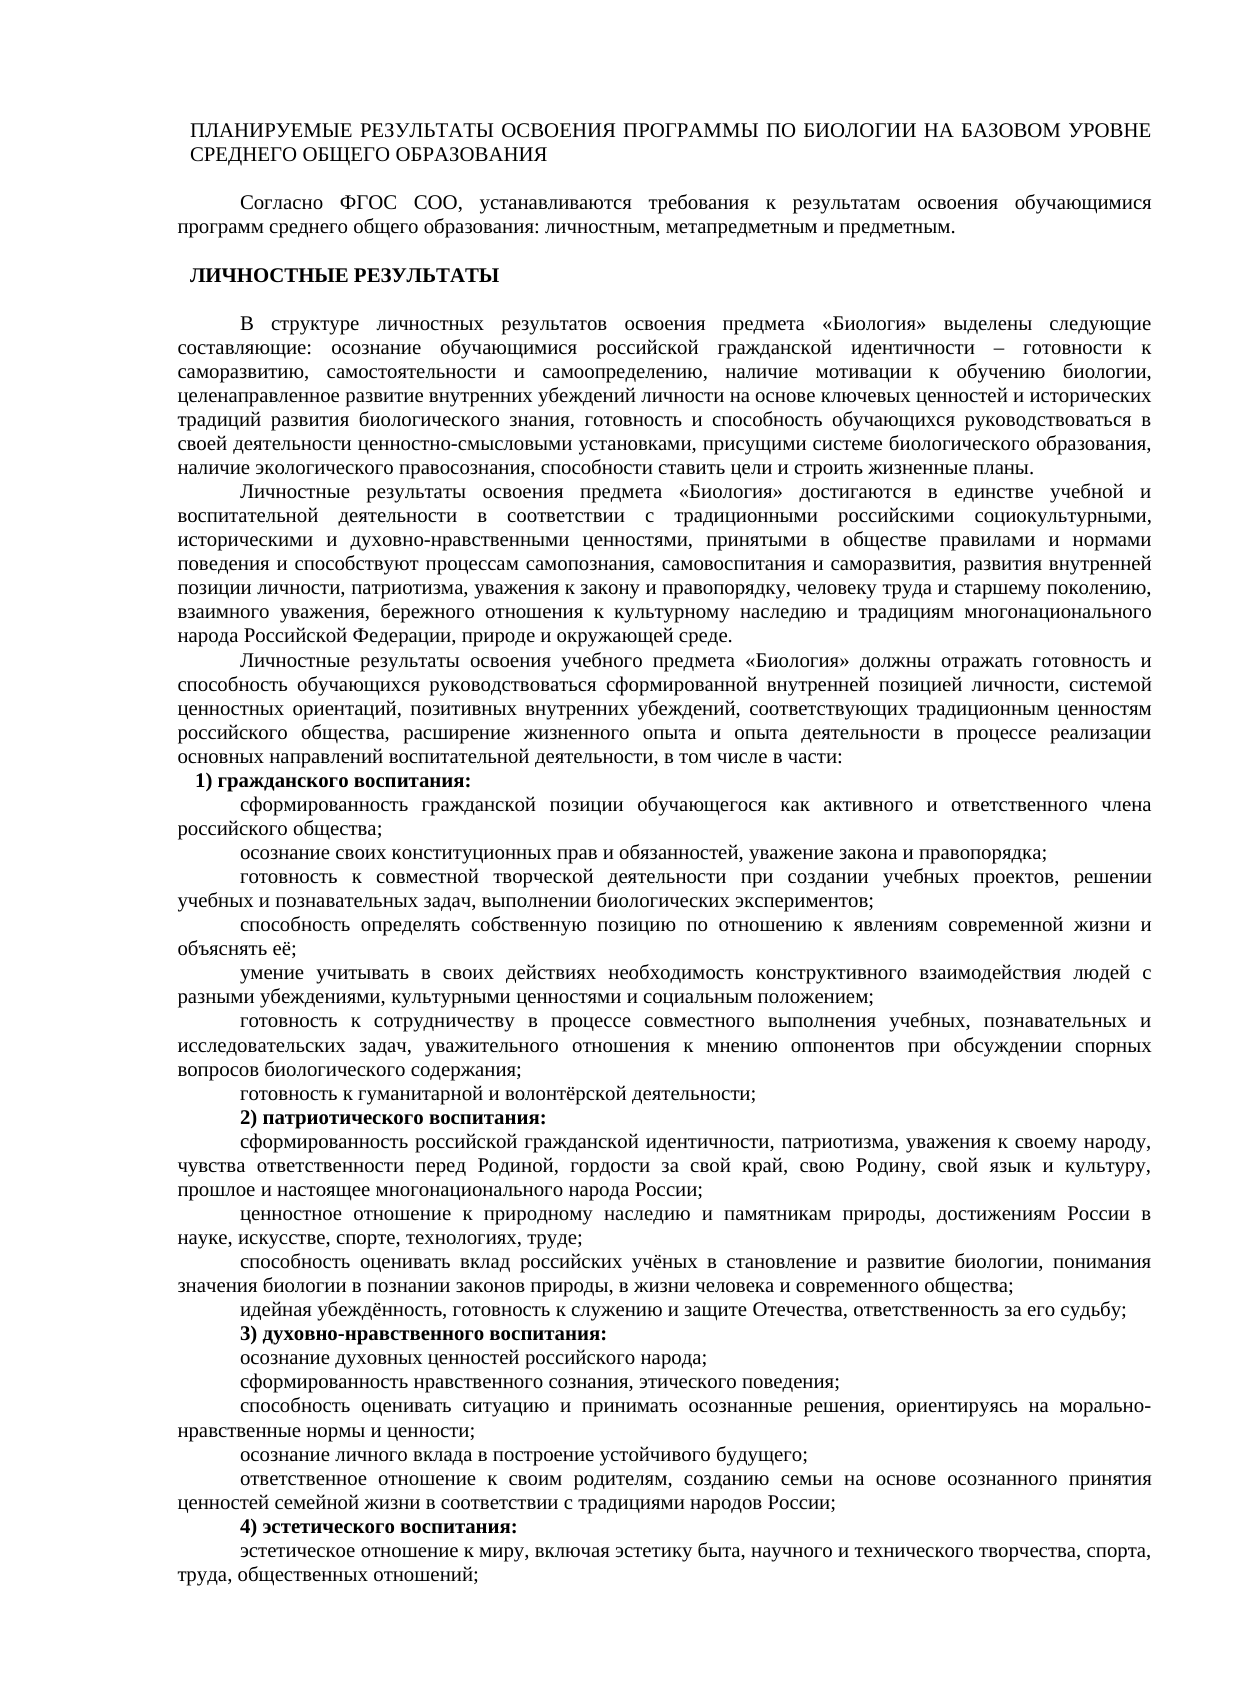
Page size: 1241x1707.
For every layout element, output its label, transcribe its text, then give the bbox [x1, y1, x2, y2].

text ПЛАНИРУЕМЫЕ РЕЗУЛЬТАТЫ ОСВОЕНИЯ ПРОГРАММЫ ПО БИОЛОГИИ НА БАЗОВОМ УРОВНЕ СРЕДНЕГО ОБЩЕГО ОБРАЗОВАНИЯ [190, 118, 1152, 166]
text готовность к сотрудничеству в процессе совместного выполнения учебных, познавательных и исследовательских задач, уважительного отношения к мнению оппонентов при обсуждении спорных вопросов биологического содержания; [177, 1008, 1152, 1081]
text сформированность российской гражданской идентичности, патриотизма, уважения к своему народу, чувства ответственности перед Родиной, гордости за свой край, свою Родину, свой язык и культуру, прошлое и настоящее многонационального народа России; [177, 1129, 1152, 1201]
text умение учитывать в своих действиях необходимость конструктивного взаимодействия людей с разными убеждениями, культурными ценностями и социальным положением; [177, 960, 1152, 1008]
text 3) духовно-нравственного воспитания: [177, 1321, 1152, 1345]
text эстетическое отношение к миру, включая эстетику быта, научного и технического творчества, спорта, труда, общественных отношений; [177, 1538, 1152, 1586]
text 1) гражданского воспитания: [190, 768, 1152, 792]
text готовность к гуманитарной и волонтёрской деятельности; [177, 1081, 1152, 1105]
text ценностное отношение к природному наследию и памятникам природы, достижениям России в науке, искусстве, спорте, технологиях, труде; [177, 1201, 1152, 1249]
text В структуре личностных результатов освоения предмета «Биология» выделены следующие составляющие: осознание обучающимися российской гражданской идентичности – готовности к саморазвитию, самостоятельности и самоопределению, наличие мотивации к обучению биологии, целенаправленное развитие внутренних убеждений личности на основе ключевых ценностей и исторических традиций развития биологического знания, готовность и способность обучающихся руководствоваться в своей деятельности ценностно-смысловыми установками, присущими системе биологического образования, наличие экологического правосознания, способности ставить цели и строить жизненные планы. [177, 311, 1152, 479]
text способность определять собственную позицию по отношению к явлениям современной жизни и объяснять её; [177, 912, 1152, 960]
text ЛИЧНОСТНЫЕ РЕЗУЛЬТАТЫ [190, 262, 1152, 287]
text сформированность нравственного сознания, этического поведения; [177, 1369, 1152, 1393]
text способность оценивать вклад российских учёных в становление и развитие биологии, понимания значения биологии в познании законов природы, в жизни человека и современного общества; [177, 1249, 1152, 1297]
text осознание личного вклада в построение устойчивого будущего; [177, 1442, 1152, 1466]
text готовность к совместной творческой деятельности при создании учебных проектов, решении учебных и познавательных задач, выполнении биологических экспериментов; [177, 864, 1152, 912]
text способность оценивать ситуацию и принимать осознанные решения, ориентируясь на морально-нравственные нормы и ценности; [177, 1393, 1152, 1442]
text 4) эстетического воспитания: [177, 1514, 1152, 1538]
text Согласно ФГОС СОО, устанавливаются требования к результатам освоения обучающимися программ среднего общего образования: личностным, метапредметным и предметным. [177, 190, 1152, 238]
text идейная убеждённость, готовность к служению и защите Отечества, ответственность за его судьбу; [177, 1297, 1152, 1321]
text Личностные результаты освоения учебного предмета «Биология» должны отражать готовность и способность обучающихся руководствоваться сформированной внутренней позицией личности, системой ценностных ориентаций, позитивных внутренних убеждений, соответствующих традиционным ценностям российского общества, расширение жизненного опыта и опыта деятельности в процессе реализации основных направлений воспитательной деятельности, в том числе в части: [177, 647, 1152, 768]
text осознание своих конституционных прав и обязанностей, уважение закона и правопорядка; [177, 840, 1152, 864]
text осознание духовных ценностей российского народа; [177, 1345, 1152, 1369]
text сформированность гражданской позиции обучающегося как активного и ответственного члена российского общества; [177, 792, 1152, 840]
text Личностные результаты освоения предмета «Биология» достигаются в единстве учебной и воспитательной деятельности в соответствии с традиционными российскими социокультурными, историческими и духовно-нравственными ценностями, принятыми в обществе правилами и нормами поведения и способствуют процессам самопознания, самовоспитания и саморазвития, развития внутренней позиции личности, патриотизма, уважения к закону и правопорядку, человеку труда и старшему поколению, взаимного уважения, бережного отношения к культурному наследию и традициям многонационального народа Российской Федерации, природе и окружающей среде. [177, 479, 1152, 647]
text 2) патриотического воспитания: [177, 1105, 1152, 1129]
text ответственное отношение к своим родителям, созданию семьи на основе осознанного принятия ценностей семейной жизни в соответствии с традициями народов России; [177, 1466, 1152, 1514]
